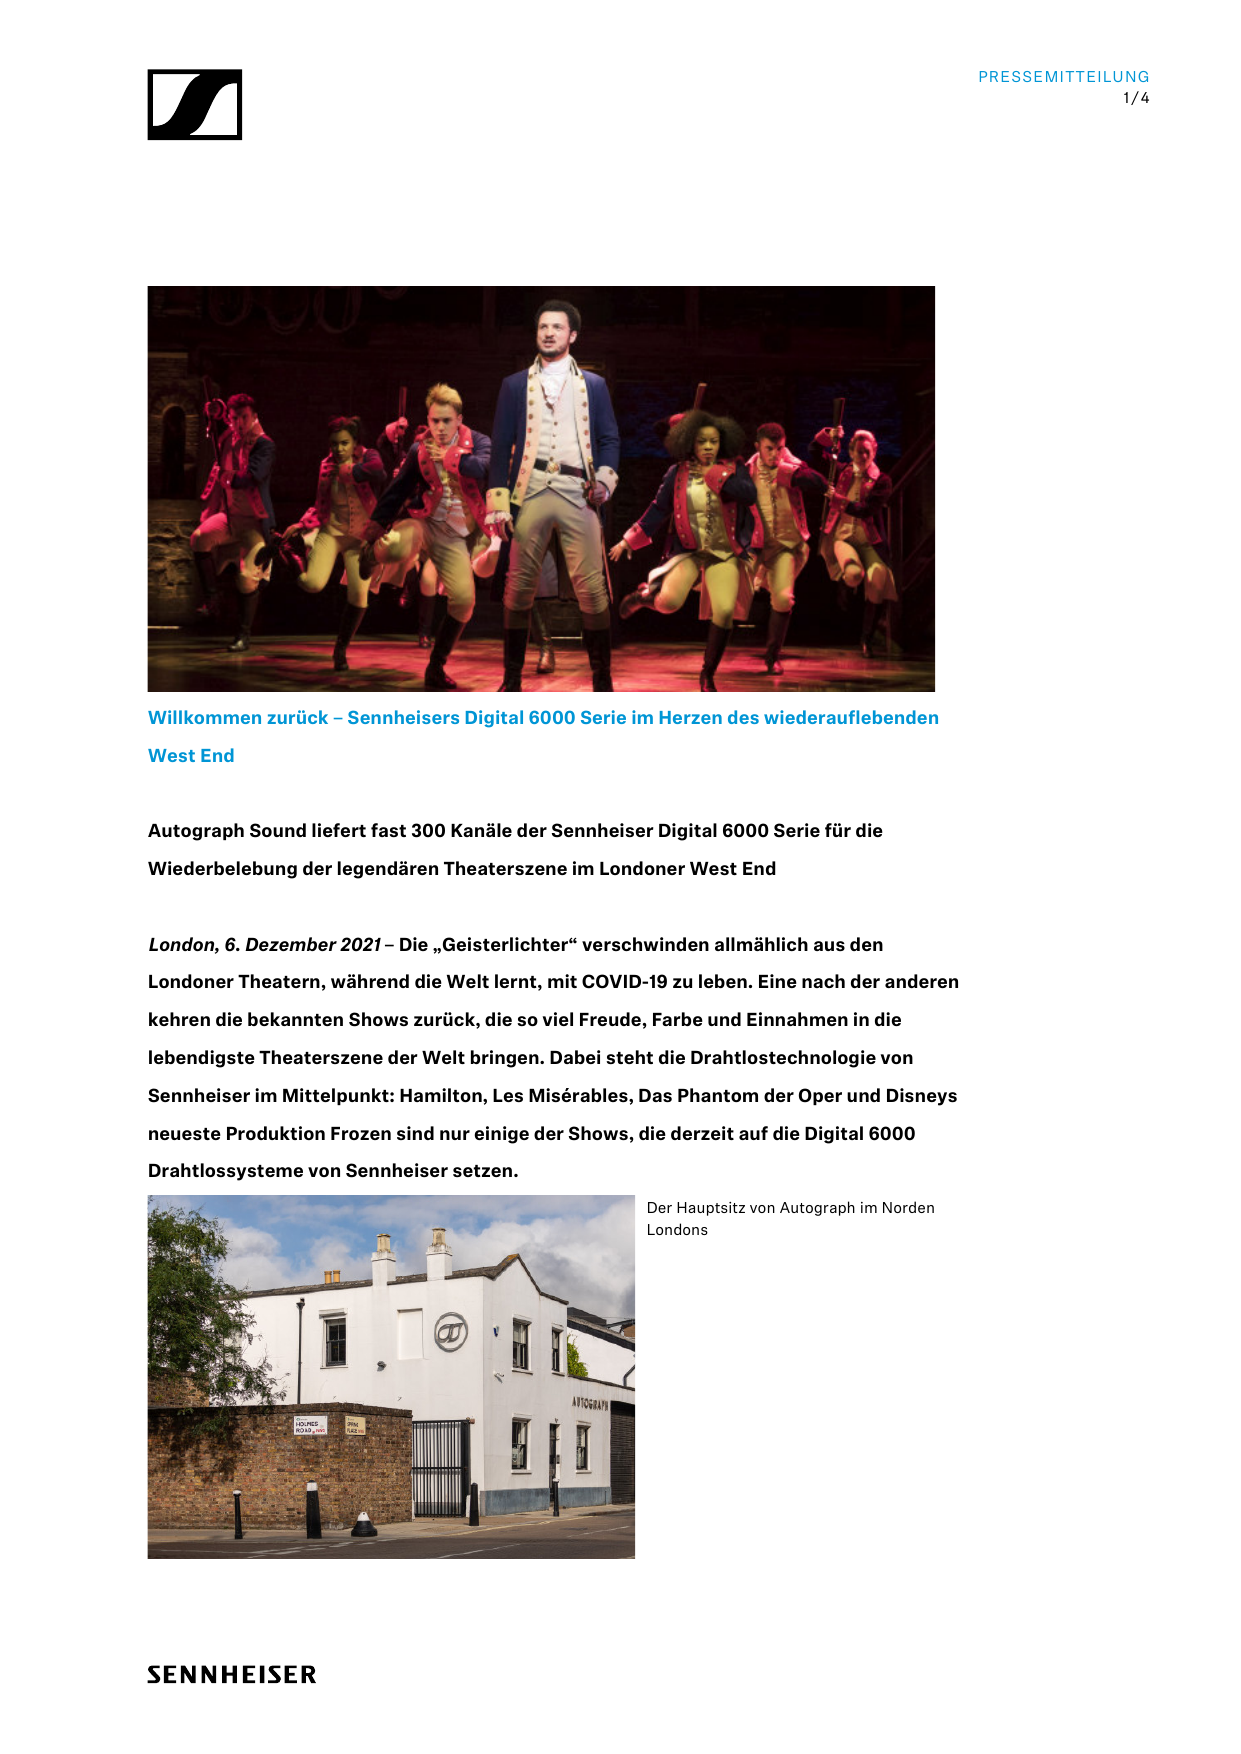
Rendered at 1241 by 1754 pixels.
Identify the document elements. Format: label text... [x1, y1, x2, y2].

picture [147, 286, 936, 692]
table_header Der Hauptsitz von Autograph im Norden Londons [646, 1195, 968, 1569]
text Autograph Sound liefert fast 300 Kanäle der Sennheiser Digital 6000 Serie für die Wiederbelebung der legendären Theaterszene im Londoner West End [148, 817, 968, 880]
table_header [148, 1195, 646, 1569]
picture [147, 1195, 636, 1559]
text London, 6. Dezember 2021 – Die „Geisterlichter“ verschwinden allmählich aus den Londoner Theatern, während die Welt lernt, mit COVID-19 zu leben. Eine nach der anderen kehren die bekannten Shows zurück, die so viel Freude, Farbe und Einnahmen in die lebendigste Theaterszene der Welt bringen. Dabei steht die Drahtlostechnologie von Sennheiser im Mittelpunkt: Hamilton, Les Misérables, Das Phantom der Oper und Disneys neueste Produktion Frozen sind nur einige der Shows, die derzeit auf die Digital 6000 Drahtlossysteme von Sennheiser setzen. [148, 931, 968, 1183]
